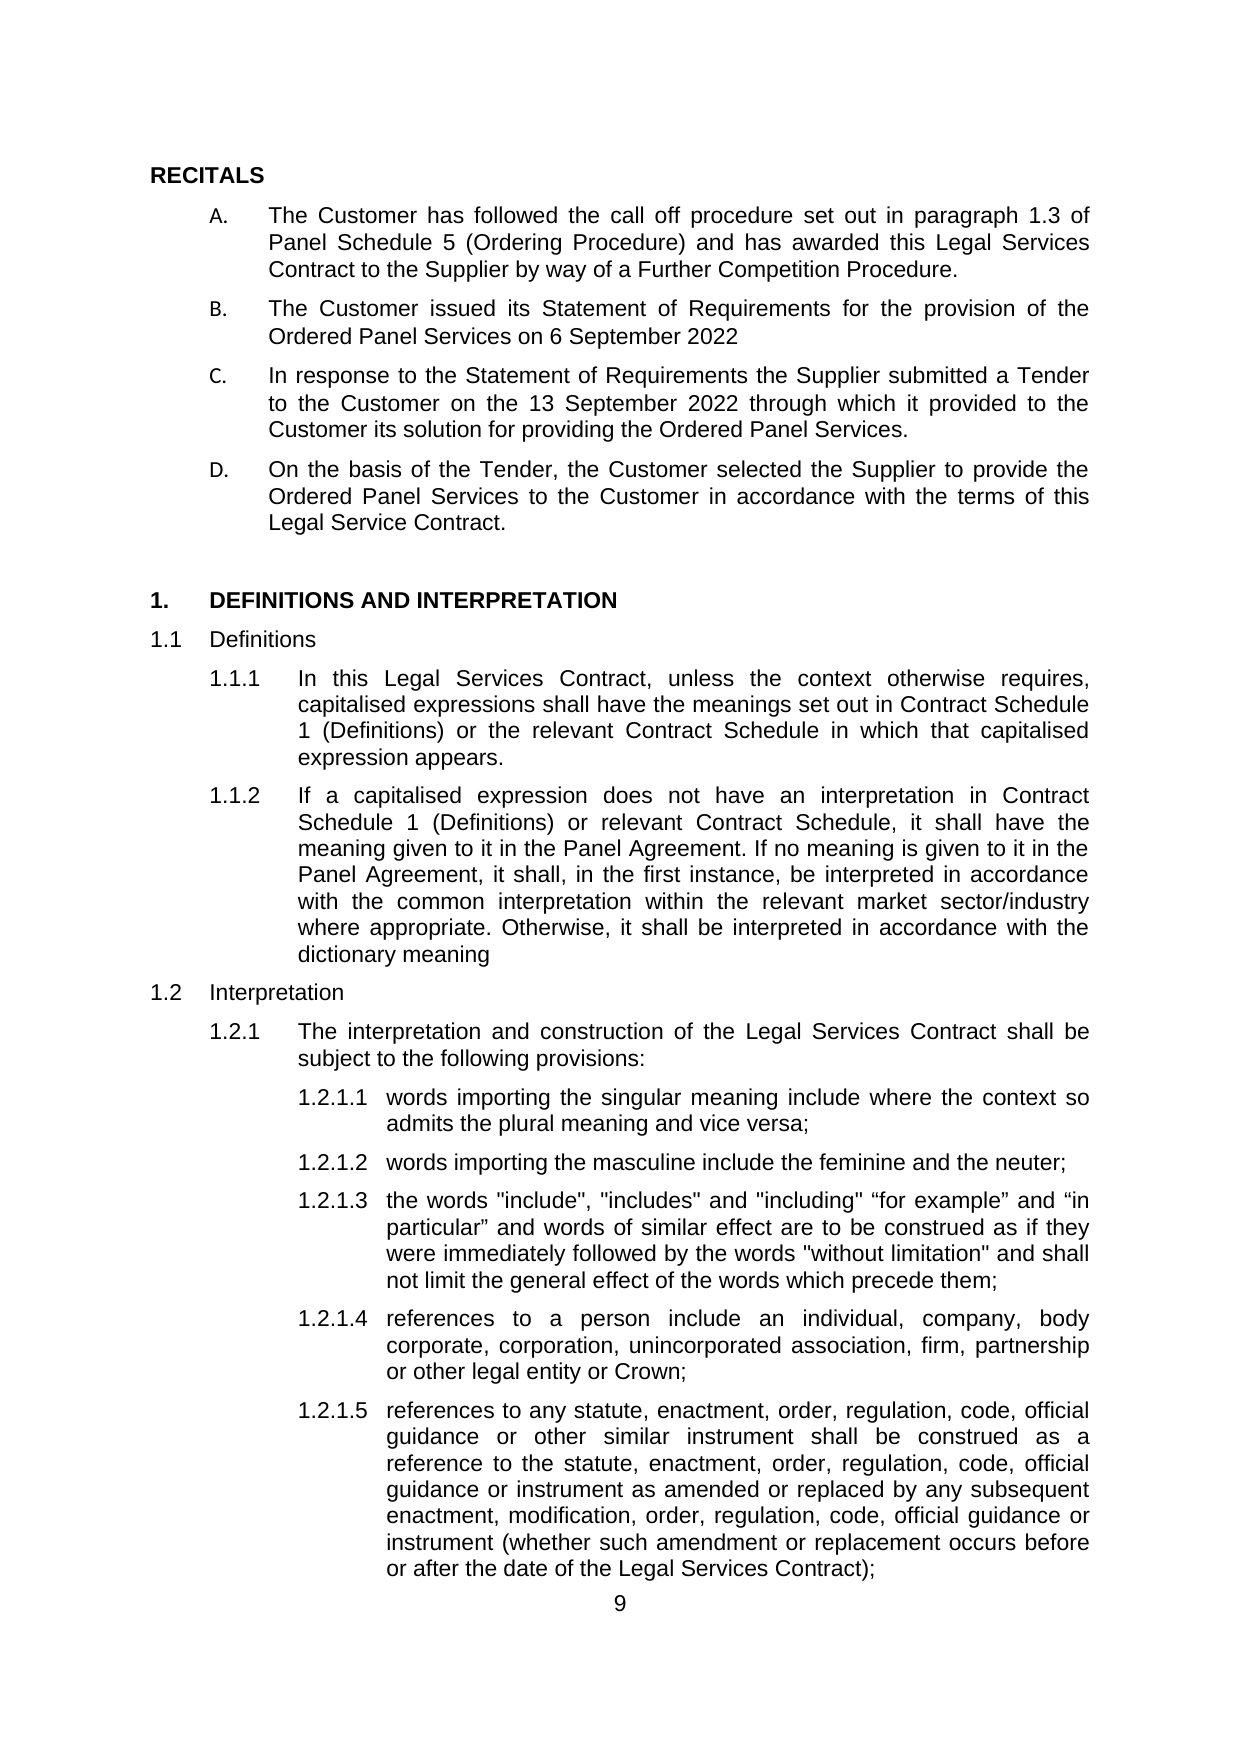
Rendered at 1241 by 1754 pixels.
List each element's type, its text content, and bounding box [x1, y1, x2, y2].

subtitle references to any statute, enactment, order, regulation, code, official guidance or other similar instrument shall be construed as a reference to the statute, enactment, order, regulation, code, official guidance or instrument as amended or replaced by any subsequent enactment, modification, order, regulation, code, official guidance or instrument (whether such amendment or replacement occurs before or after the date of the Legal Services Contract); [298, 1397, 1090, 1581]
subtitle words importing the masculine include the feminine and the neuter; [298, 1149, 1090, 1175]
subtitle The Customer has followed the call off procedure set out in paragraph 1.3 of Panel Schedule 5 (Ordering Procedure) and has awarded this Legal Services Contract to the Supplier by way of a Further Competition Procedure. [209, 201, 1090, 282]
subtitle The interpretation and construction of the Legal Services Contract shall be subject to the following provisions: [209, 1018, 1090, 1071]
subtitle Interpretation [150, 979, 1090, 1006]
subtitle words importing the singular meaning include where the context so admits the plural meaning and vice versa; [298, 1083, 1090, 1136]
subtitle DEFINITIONS AND INTERPRETATION [150, 587, 1090, 613]
subtitle references to a person include an individual, company, body corporate, corporation, unincorporated association, firm, partnership or other legal entity or Crown; [298, 1305, 1090, 1384]
subtitle In this Legal Services Contract, unless the context otherwise requires, capitalised expressions shall have the meanings set out in Contract Schedule 1 (Definitions) or the relevant Contract Schedule in which that capitalised expression appears. [209, 664, 1090, 770]
subtitle The Customer issued its Statement of Requirements for the provision of the Ordered Panel Services on 6 September 2022 [209, 294, 1090, 349]
text RECITALS [150, 162, 1090, 189]
subtitle If a capitalised expression does not have an interpretation in Contract Schedule 1 (Definitions) or relevant Contract Schedule, it shall have the meaning given to it in the Panel Agreement. If no meaning is given to it in the Panel Agreement, it shall, in the first instance, be interpreted in accordance with the common interpretation within the relevant market sector/industry where appropriate. Otherwise, it shall be interpreted in accordance with the dictionary meaning [209, 782, 1090, 967]
subtitle In response to the Statement of Requirements the Supplier submitted a Tender to the Customer on the 13 September 2022 through which it provided to the Customer its solution for providing the Ordered Panel Services. [209, 361, 1090, 442]
subtitle the words "include", "includes" and "including" “for example” and “in particular” and words of similar effect are to be construed as if they were immediately followed by the words "without limitation" and shall not limit the general effect of the words which precede them; [298, 1187, 1090, 1293]
subtitle On the basis of the Tender, the Customer selected the Supplier to provide the Ordered Panel Services to the Customer in accordance with the terms of this Legal Service Contract. [209, 455, 1090, 535]
subtitle Definitions [150, 626, 1090, 652]
